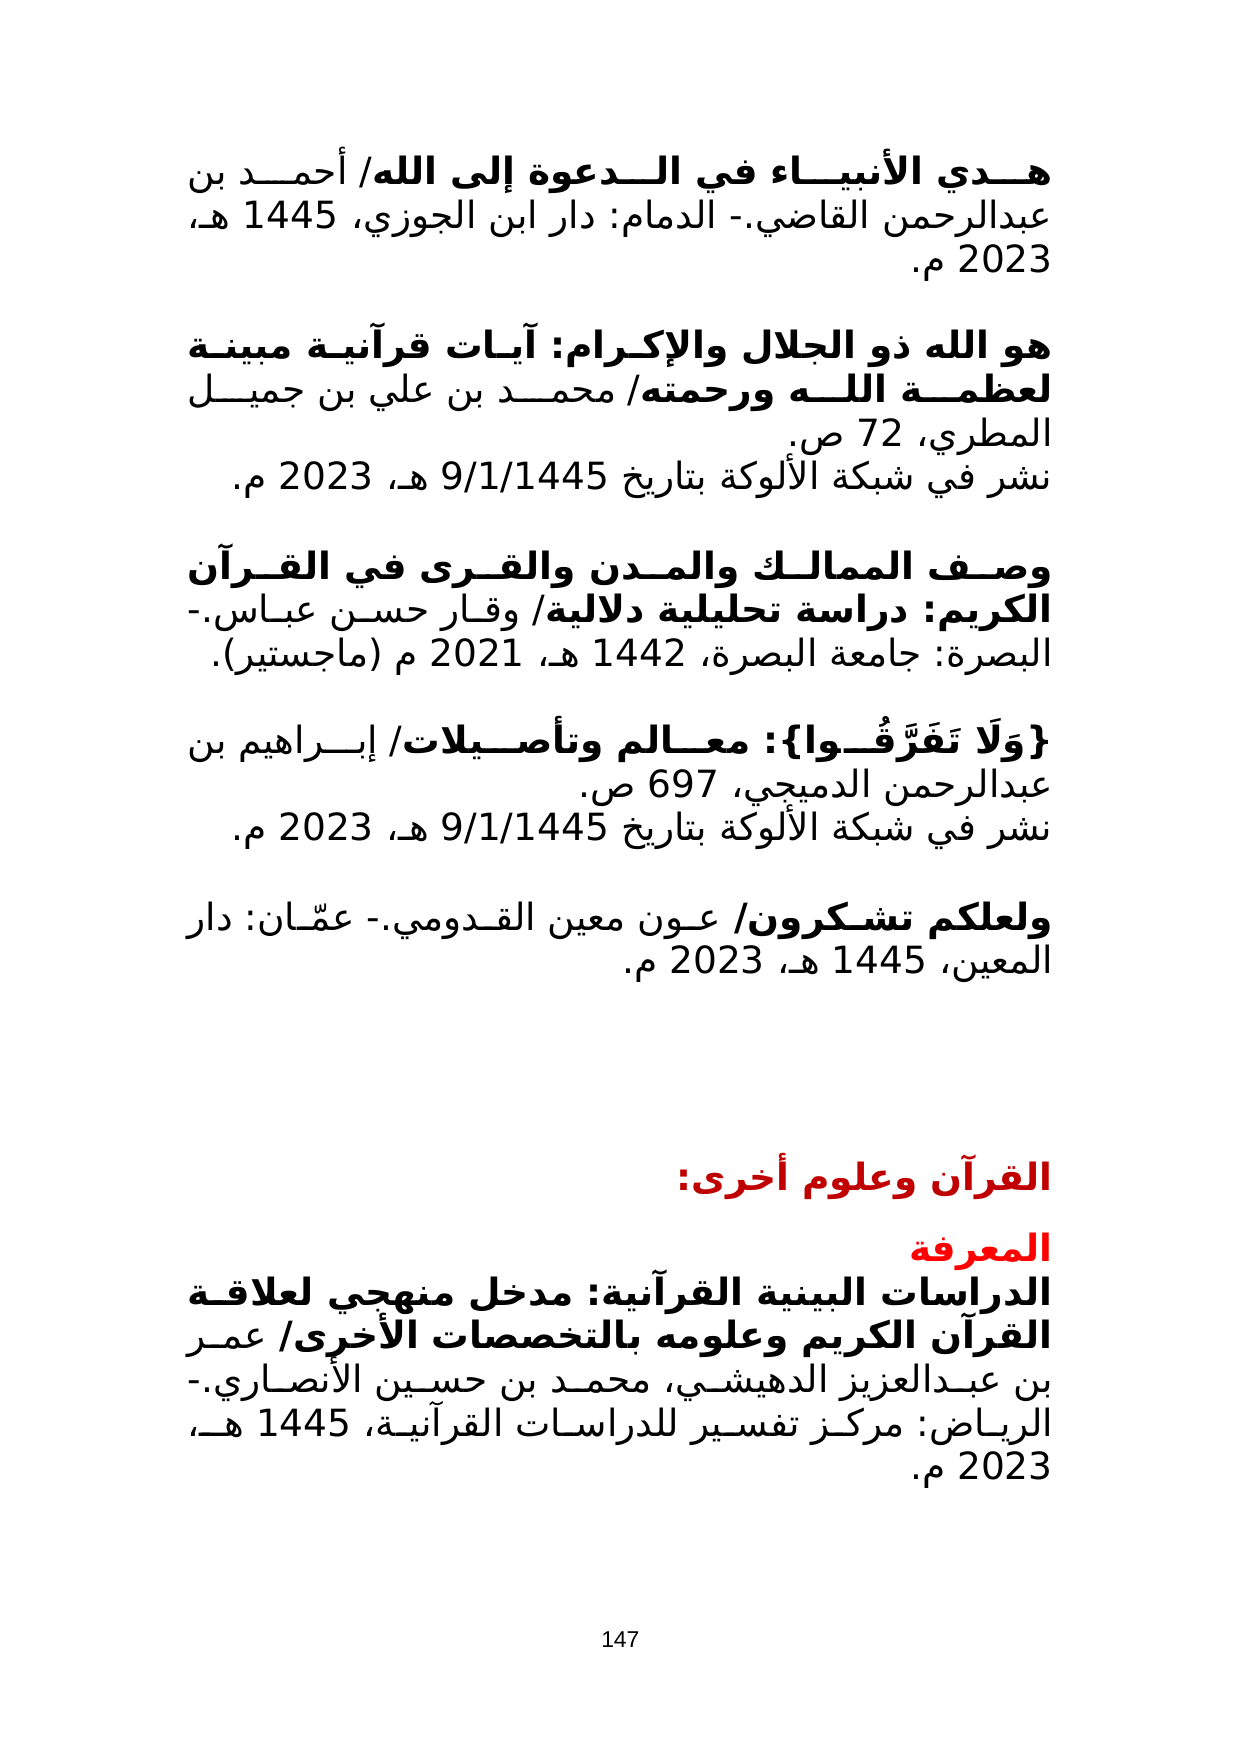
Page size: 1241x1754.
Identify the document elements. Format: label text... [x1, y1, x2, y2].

text نشر في شبكة الألوكة بتاريخ 9/1/1445 هـ، 2023 م. [187, 806, 1053, 849]
text ولعلكم تشكرون/ عون معين القدومي.- عمّان: دار المعين، 1445 هـ، 2023 م. [187, 895, 1053, 983]
text {وَلَا تَفَرَّقُوا}: معالم وتأصيلات/ إبراهيم بن عبدالرحمن الدميجي، 697 ص. [187, 718, 1053, 806]
text وصف الممالك والمدن والقرى في القرآن الكريم: دراسة تحليلية دلالية/ وقار حسن عباس.- البصرة: جامعة البصرة، 1442 هـ، 2021 م (ماجستير). [187, 544, 1053, 675]
text القرآن وعلوم أخرى: [187, 1155, 1053, 1199]
text المعرفة [187, 1227, 1053, 1270]
text الدراسات البينية القرآنية: مدخل منهجي لعلاقة القرآن الكريم وعلومه بالتخصصات الأخرى/ عمر بن عبدالعزيز الدهيشي، محمد بن حسين الأنصاري.- الرياض: مركز تفسير للدراسات القرآنية، 1445 هـ، 2023 م. [187, 1270, 1053, 1489]
text هو الله ذو الجلال والإكرام: آيات قرآنية مبينة لعظمة الله ورحمته/ محمد بن علي بن جميل المطري، 72 ص. [187, 324, 1053, 455]
text هدي الأنبياء في الدعوة إلى الله/ أحمد بن عبدالرحمن القاضي.- الدمام: دار ابن الجوزي، 1445 هـ، 2023 م. [187, 150, 1053, 281]
text نشر في شبكة الألوكة بتاريخ 9/1/1445 هـ، 2023 م. [187, 455, 1053, 499]
